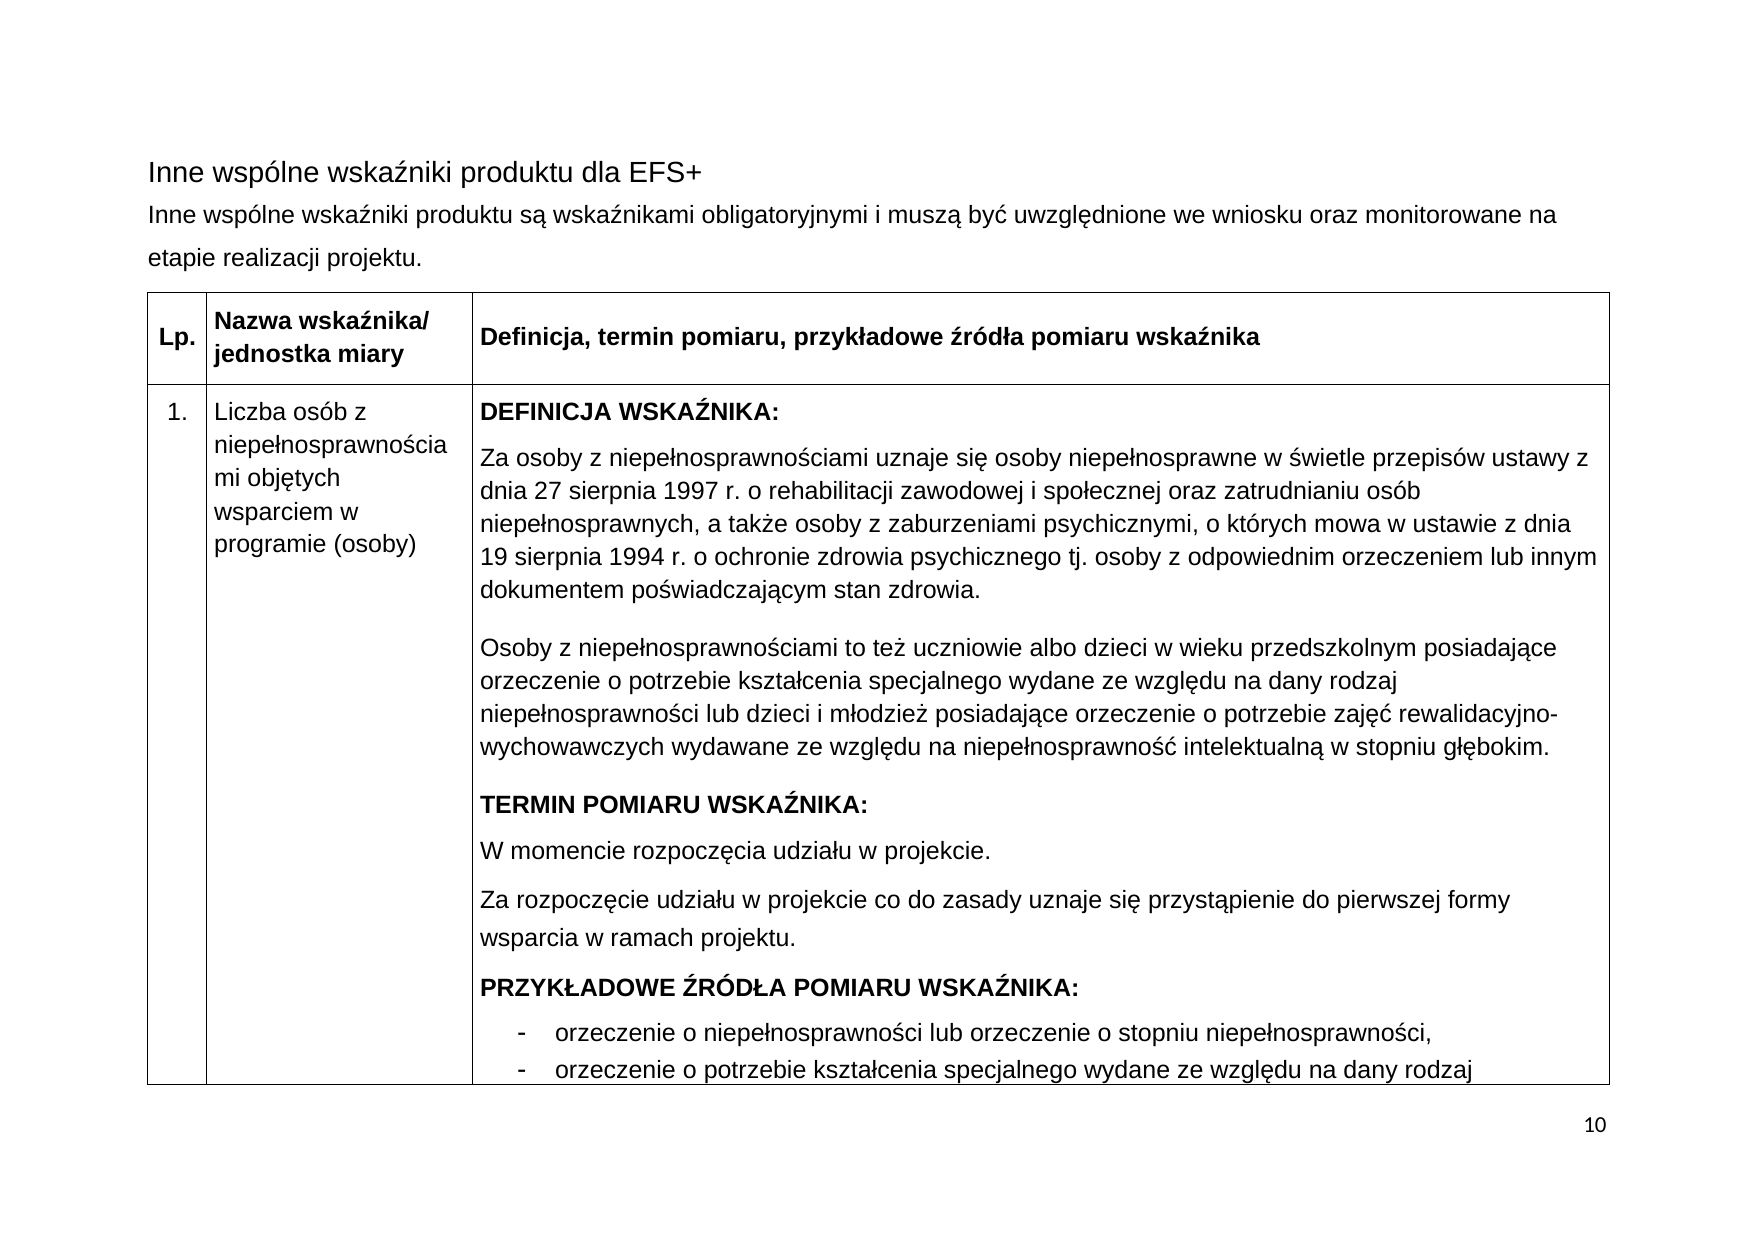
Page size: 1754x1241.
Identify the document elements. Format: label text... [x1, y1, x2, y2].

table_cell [207, 385, 472, 1084]
table_header Lp. [148, 293, 206, 384]
subtitle Inne wspólne wskaźniki produktu dla EFS+ [148, 155, 1606, 188]
table_header Definicja, termin pomiaru, przykładowe źródła pomiaru wskaźnika [473, 293, 1609, 384]
table_cell 1. [148, 385, 206, 1084]
table_header Nazwa wskaźnika/ jednostka miary [207, 293, 472, 384]
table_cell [473, 385, 1609, 1084]
text Inne wspólne wskaźniki produktu są wskaźnikami obligatoryjnymi i muszą być uwzględnione we wniosku oraz monitorowane na etapie realizacji projektu. [148, 200, 1606, 272]
